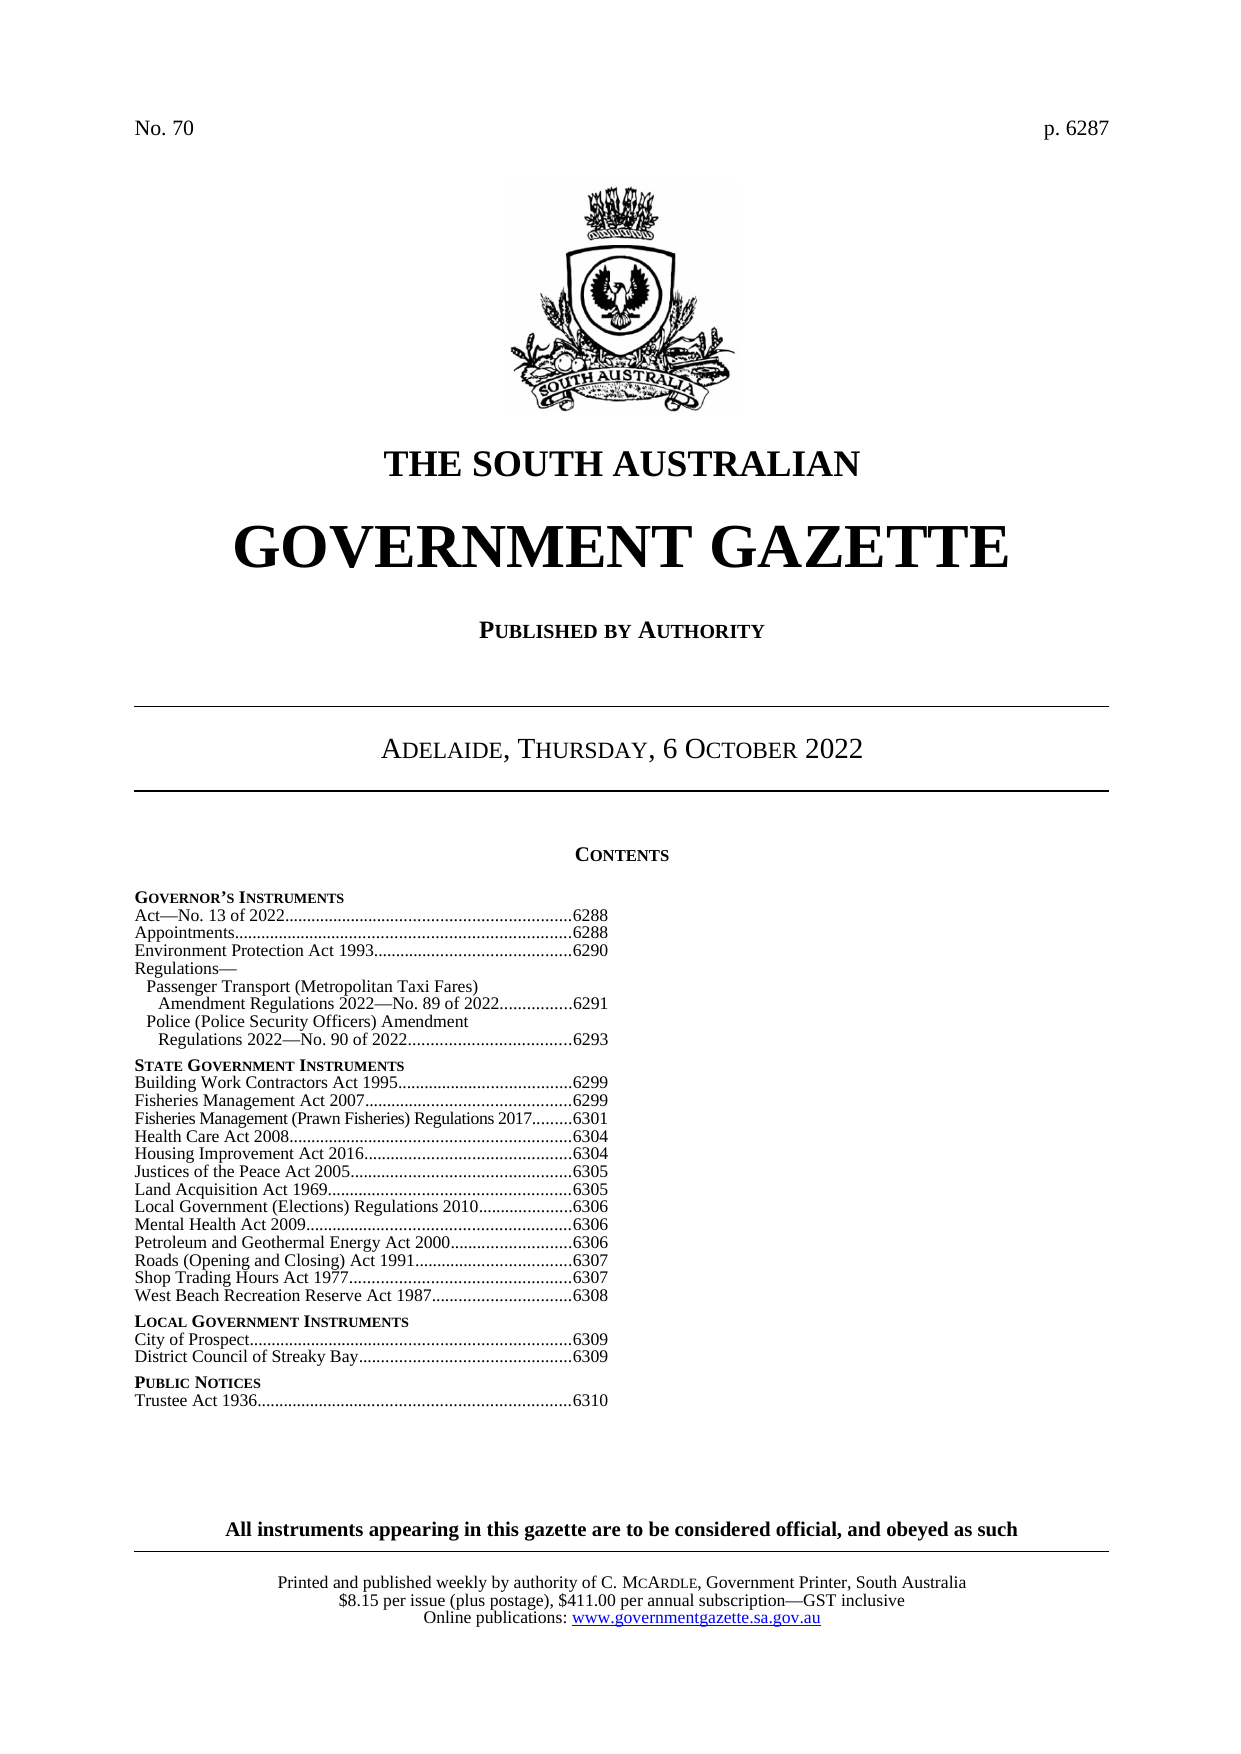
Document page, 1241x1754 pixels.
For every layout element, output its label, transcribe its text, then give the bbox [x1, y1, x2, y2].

picture [504, 182, 740, 413]
text Adelaide, Thursday, 6 October 2022 [134, 731, 1109, 765]
text GOVERNMENT GAZETTE [134, 509, 1109, 581]
text THE SOUTH AUSTRALIAN [134, 173, 1109, 484]
text No. 70 p. 6287 [134, 118, 1109, 140]
text Published by Authority [134, 618, 1109, 643]
text Contents [134, 831, 1109, 868]
